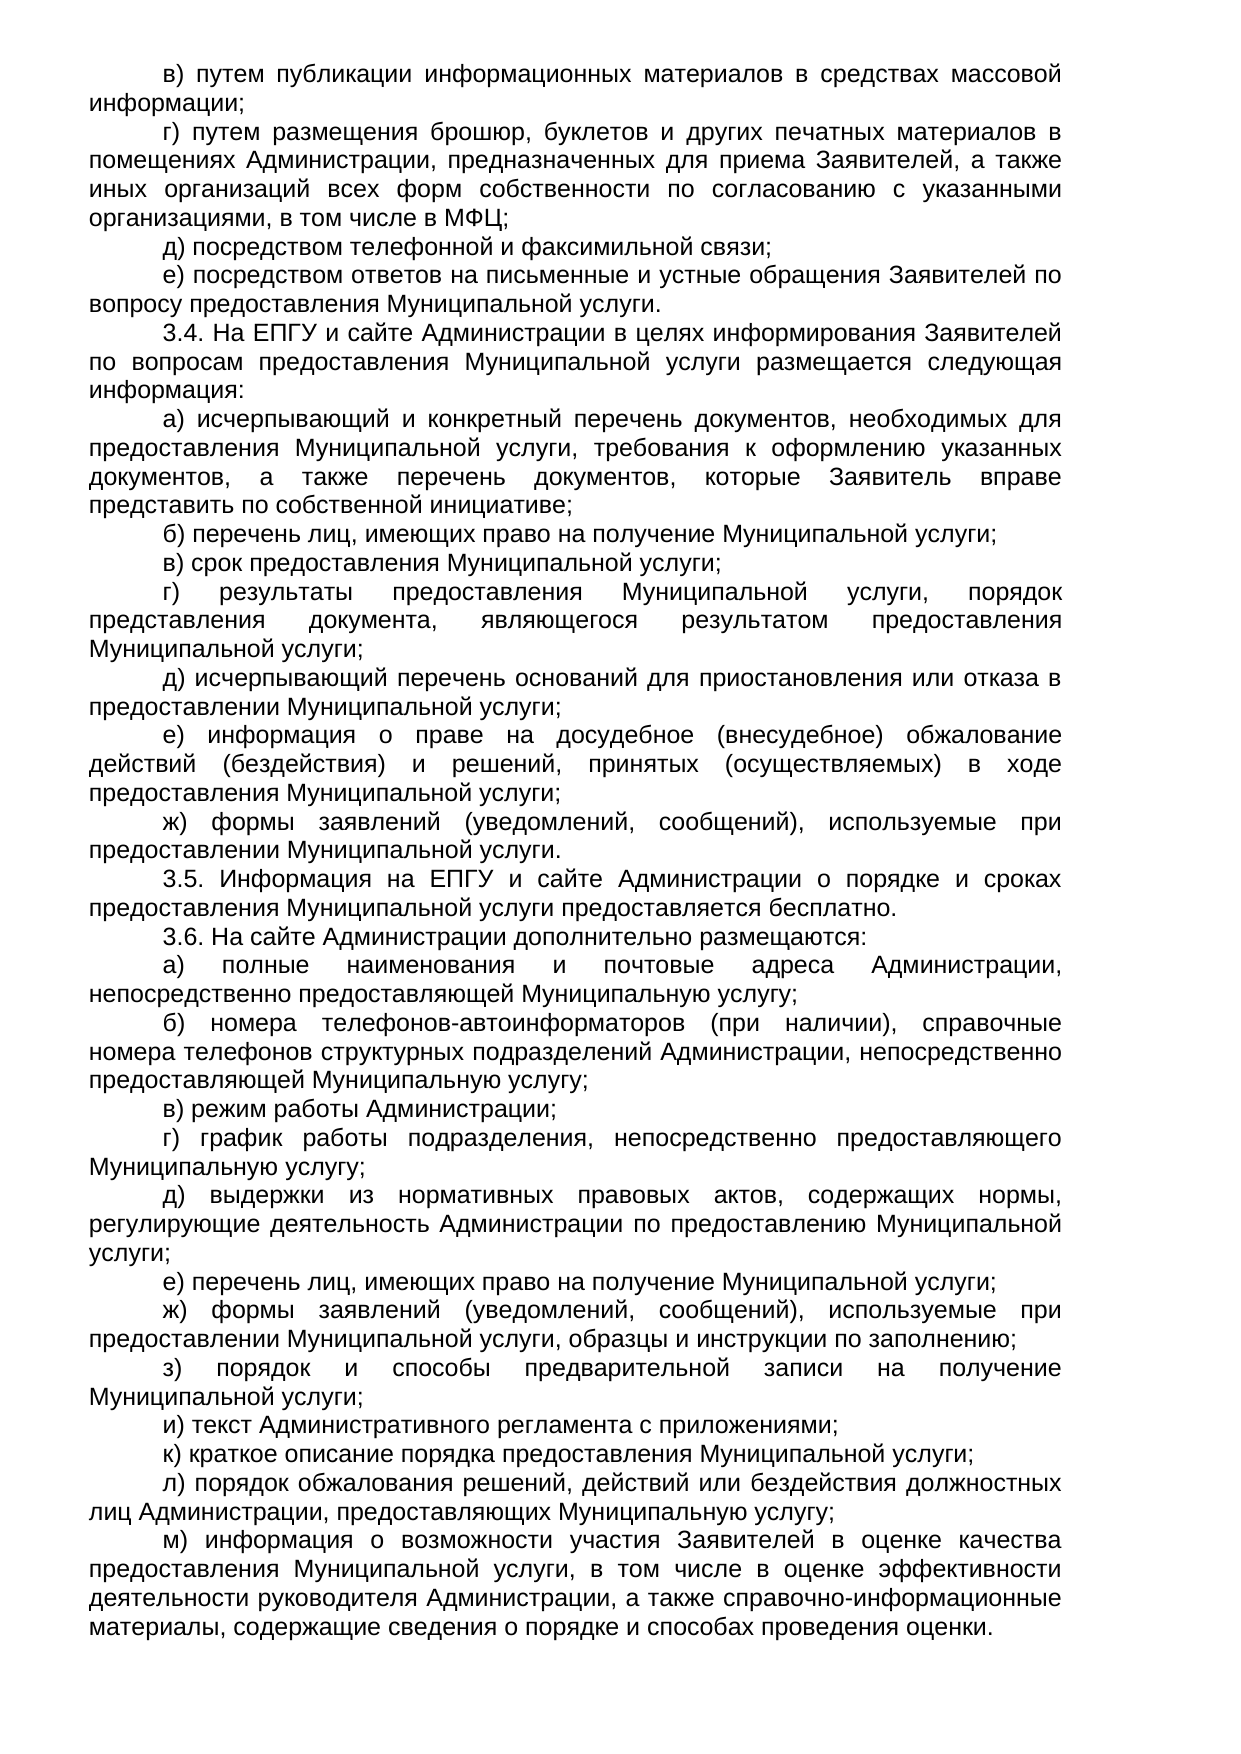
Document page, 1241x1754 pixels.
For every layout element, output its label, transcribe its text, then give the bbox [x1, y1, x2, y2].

text д) посредством телефонной и факсимильной связи; [89, 232, 1063, 260]
text г) график работы подразделения, непосредственно предоставляющего Муниципальную услугу; [89, 1123, 1063, 1180]
text ж) формы заявлений (уведомлений, сообщений), используемые при предоставлении Муниципальной услуги. [89, 807, 1063, 864]
text 3.4. На ЕПГУ и сайте Администрации в целях информирования Заявителей по вопросам предоставления Муниципальной услуги размещается следующая информация: [89, 318, 1063, 404]
text в) путем публикации информационных материалов в средствах массовой информации; [89, 59, 1063, 117]
text а) исчерпывающий и конкретный перечень документов, необходимых для предоставления Муниципальной услуги, требования к оформлению указанных документов, а также перечень документов, которые Заявитель вправе представить по собственной инициативе; [89, 404, 1063, 519]
text е) посредством ответов на письменные и устные обращения Заявителей по вопросу предоставления Муниципальной услуги. [89, 260, 1063, 318]
text 3.5. Информация на ЕПГУ и сайте Администрации о порядке и сроках предоставления Муниципальной услуги предоставляется бесплатно. [89, 864, 1063, 922]
text в) режим работы Администрации; [89, 1094, 1063, 1123]
text в) срок предоставления Муниципальной услуги; [89, 548, 1063, 577]
text з) порядок и способы предварительной записи на получение Муниципальной услуги; [89, 1353, 1063, 1410]
text 3.6. На сайте Администрации дополнительно размещаются: [89, 922, 1063, 950]
text е) информация о праве на досудебное (внесудебное) обжалование действий (бездействия) и решений, принятых (осуществляемых) в ходе предоставления Муниципальной услуги; [89, 720, 1063, 807]
text б) перечень лиц, имеющих право на получение Муниципальной услуги; [89, 519, 1063, 548]
text е) перечень лиц, имеющих право на получение Муниципальной услуги; [89, 1267, 1063, 1295]
text и) текст Административного регламента с приложениями; [89, 1410, 1063, 1439]
text б) номера телефонов-автоинформаторов (при наличии), справочные номера телефонов структурных подразделений Администрации, непосредственно предоставляющей Муниципальную услугу; [89, 1008, 1063, 1094]
text ж) формы заявлений (уведомлений, сообщений), используемые при предоставлении Муниципальной услуги, образцы и инструкции по заполнению; [89, 1295, 1063, 1353]
text л) порядок обжалования решений, действий или бездействия должностных лиц Администрации, предоставляющих Муниципальную услугу; [89, 1468, 1063, 1525]
text д) исчерпывающий перечень оснований для приостановления или отказа в предоставлении Муниципальной услуги; [89, 663, 1063, 720]
text м) информация о возможности участия Заявителей в оценке качества предоставления Муниципальной услуги, в том числе в оценке эффективности деятельности руководителя Администрации, а также справочно-информационные материалы, содержащие сведения о порядке и способах проведения оценки. [89, 1525, 1063, 1640]
text г) результаты предоставления Муниципальной услуги, порядок представления документа, являющегося результатом предоставления Муниципальной услуги; [89, 577, 1063, 663]
text к) краткое описание порядка предоставления Муниципальной услуги; [89, 1439, 1063, 1468]
text а) полные наименования и почтовые адреса Администрации, непосредственно предоставляющей Муниципальную услугу; [89, 950, 1063, 1008]
text д) выдержки из нормативных правовых актов, содержащих нормы, регулирующие деятельность Администрации по предоставлению Муниципальной услуги; [89, 1180, 1063, 1267]
text г) путем размещения брошюр, буклетов и других печатных материалов в помещениях Администрации, предназначенных для приема Заявителей, а также иных организаций всех форм собственности по согласованию с указанными организациями, в том числе в МФЦ; [89, 117, 1063, 232]
